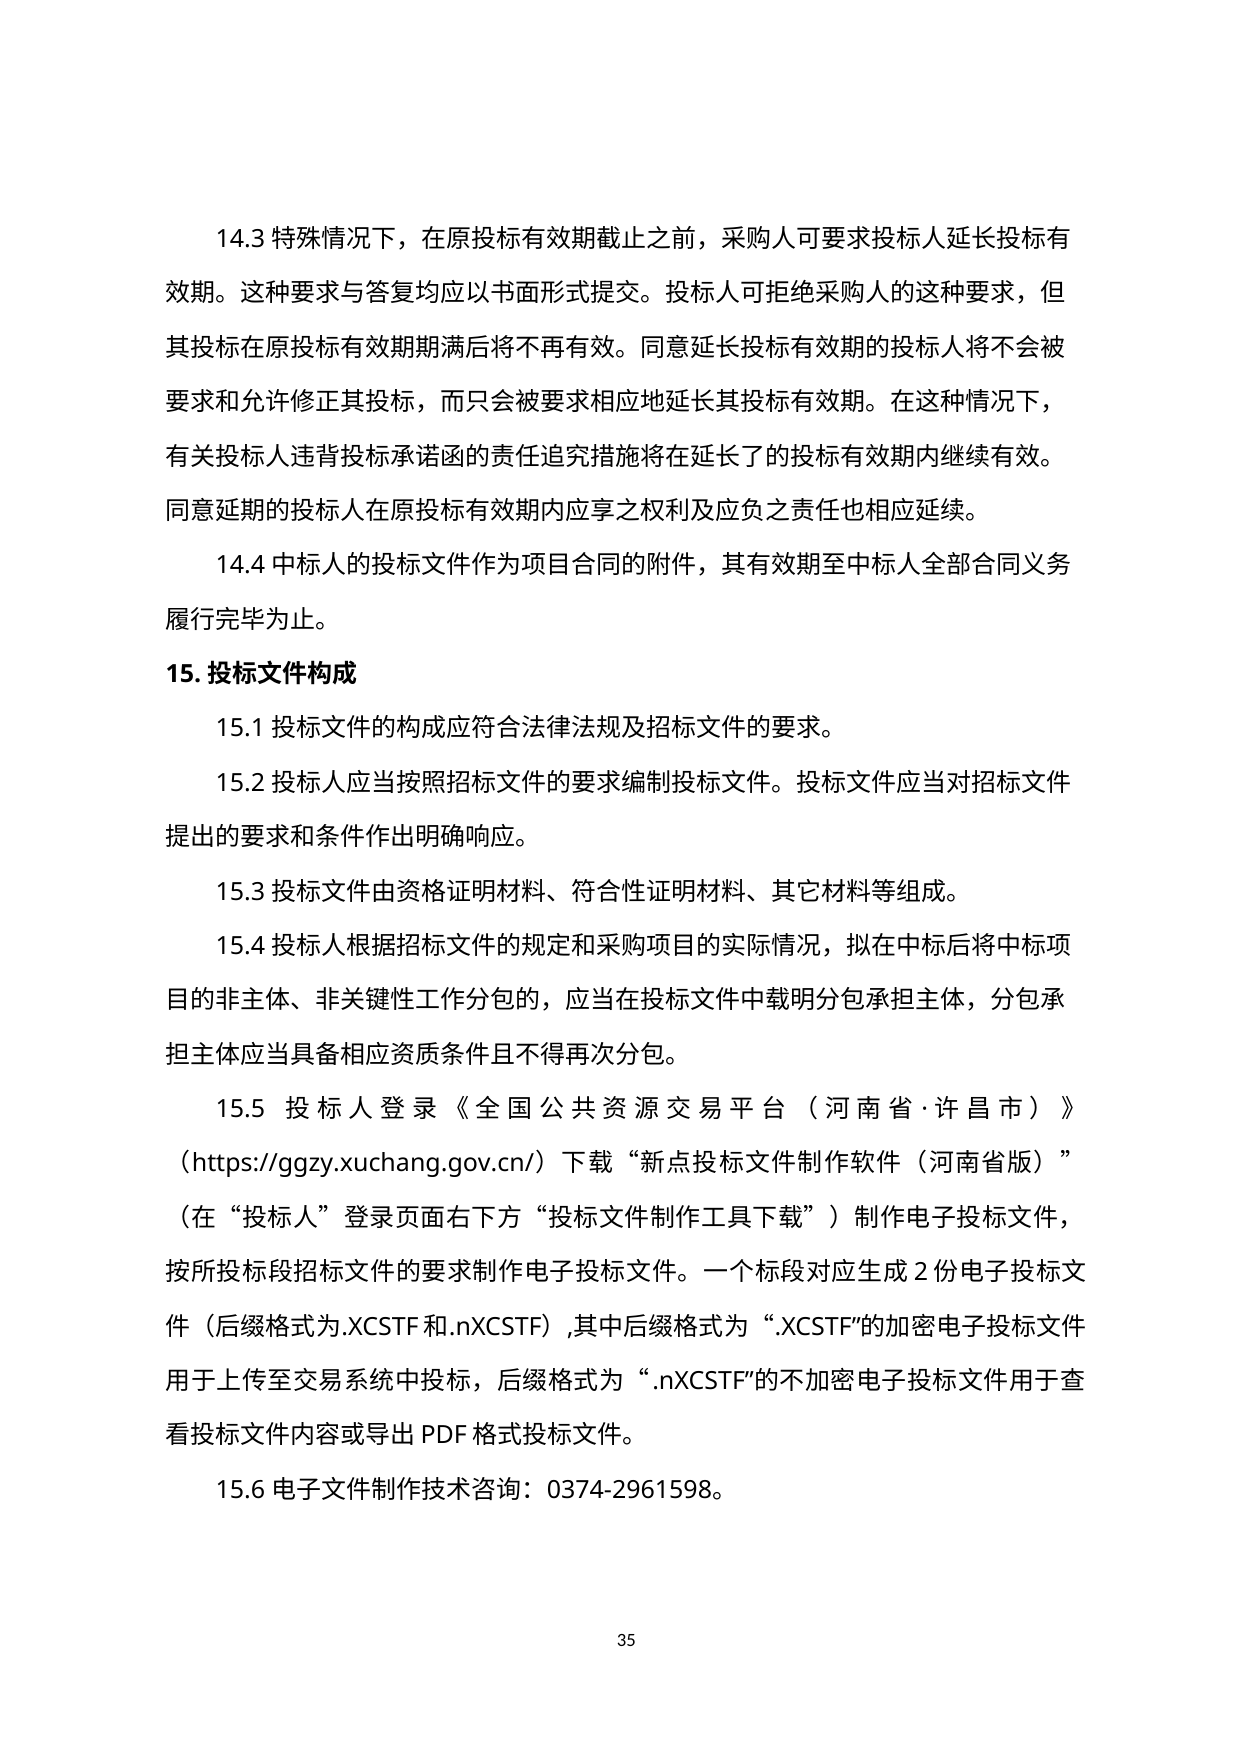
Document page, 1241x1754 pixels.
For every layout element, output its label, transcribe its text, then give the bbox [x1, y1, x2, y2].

text 15.4 投标人根据招标文件的规定和采购项目的实际情况，拟在中标后将中标项目的非主体、非关键性工作分包的，应当在投标文件中载明分包承担主体，分包承担主体应当具备相应资质条件且不得再次分包。 [165, 925, 1087, 1070]
text 15.2 投标人应当按照招标文件的要求编制投标文件。投标文件应当对招标文件提出的要求和条件作出明确响应。 [165, 762, 1087, 853]
text 15.1 投标文件的构成应符合法律法规及招标文件的要求。 [165, 708, 1087, 744]
text 14.3 特殊情况下，在原投标有效期截止之前，采购人可要求投标人延长投标有效期。这种要求与答复均应以书面形式提交。投标人可拒绝采购人的这种要求，但其投标在原投标有效期期满后将不再有效。同意延长投标有效期的投标人将不会被要求和允许修正其投标，而只会被要求相应地延长其投标有效期。在这种情况下，有关投标人违背投标承诺函的责任追究措施将在延长了的投标有效期内继续有效。同意延期的投标人在原投标有效期内应享之权利及应负之责任也相应延续。 [165, 218, 1087, 527]
text 15.5 投标人登录《全国公共资源交易平台（河南省·许昌市）》（https://ggzy.xuchang.gov.cn/）下载“新点投标文件制作软件（河南省版）”（在“投标人”登录页面右下方“投标文件制作工具下载”）制作电子投标文件，按所投标段招标文件的要求制作电子投标文件。一个标段对应生成2份电子投标文件（后缀格式为.XCSTF和.nXCSTF）,其中后缀格式为“.XCSTF”的加密电子投标文件用于上传至交易系统中投标，后缀格式为“.nXCSTF”的不加密电子投标文件用于查看投标文件内容或导出PDF格式投标文件。 [165, 1088, 1087, 1451]
text 14.4 中标人的投标文件作为项目合同的附件，其有效期至中标人全部合同义务履行完毕为止。 [165, 545, 1087, 635]
text 15.6 电子文件制作技术咨询：0374-2961598。 [165, 1469, 1087, 1505]
text 15.3 投标文件由资格证明材料、符合性证明材料、其它材料等组成。 [165, 871, 1087, 907]
list 15. 投标文件构成 [165, 653, 1087, 690]
